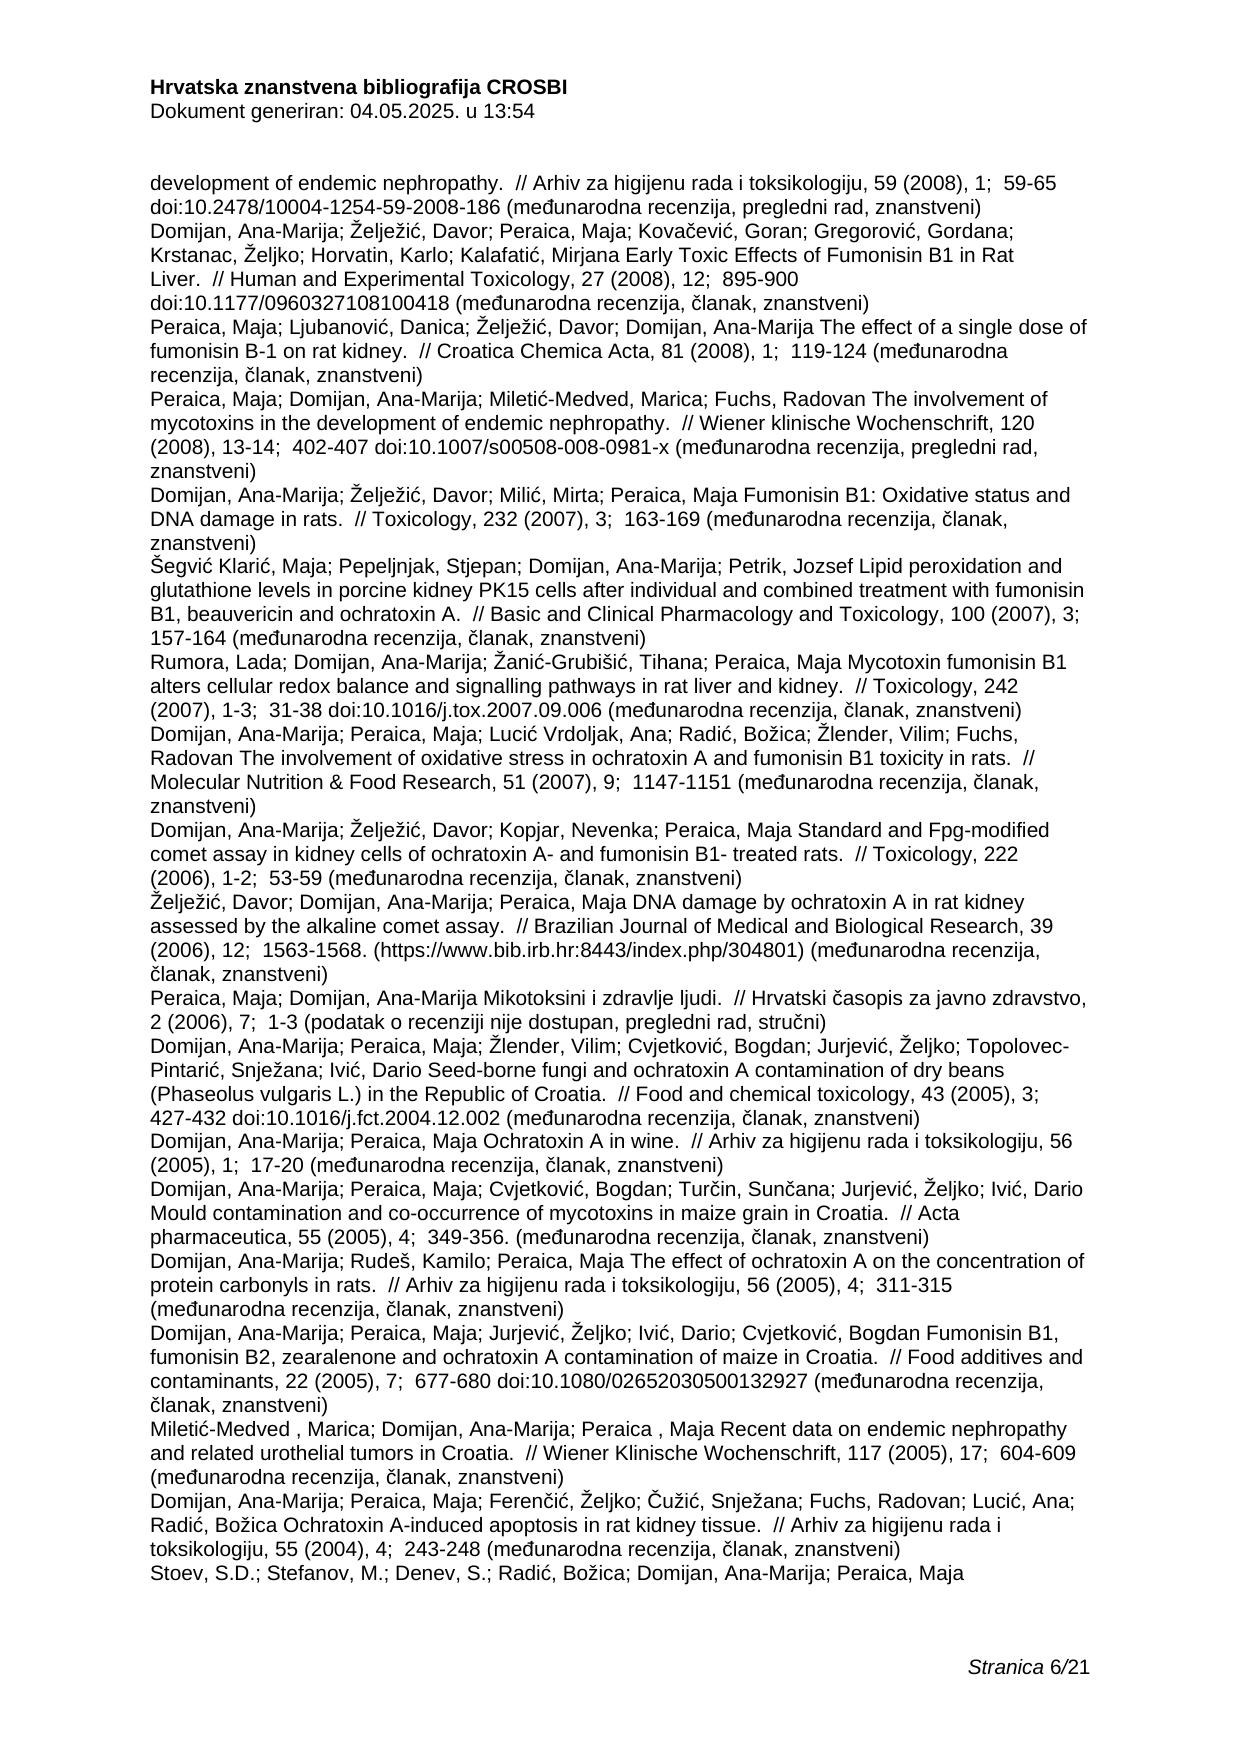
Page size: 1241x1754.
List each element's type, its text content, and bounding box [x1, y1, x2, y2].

text Domijan, Ana-Marija; Peraica, Maja; Lucić Vrdoljak, Ana; Radić, Božica; Žlender, Vilim; Fuchs, Radovan [150, 722, 1090, 818]
text Domijan, Ana-Marija; Peraica, Maja; Cvjetković, Bogdan; Turčin, Sunčana; Jurjević, Željko; Ivić, Dario [150, 1177, 1090, 1249]
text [150, 1561, 1090, 1584]
text Domijan, Ana-Marija; Želježić, Davor; Peraica, Maja; Kovačević, Goran; Gregorović, Gordana; Krstanac, Željko; Horvatin, Karlo; Kalafatić, Mirjana [150, 219, 1090, 315]
text Domijan, Ana-Marija; Peraica, Maja; Ferenčić, Željko; Čužić, Snježana; Fuchs, Radovan; Lucić, Ana; Radić, Božica [150, 1489, 1090, 1561]
text Peraica, Maja; Ljubanović, Danica; Želježić, Davor; Domijan, Ana-Marija [150, 315, 1090, 387]
text Šegvić Klarić, Maja; Pepeljnjak, Stjepan; Domijan, Ana-Marija; Petrik, Jozsef [150, 554, 1090, 650]
text Domijan, Ana-Marija; Želježić, Davor; Milić, Mirta; Peraica, Maja [150, 482, 1090, 554]
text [150, 171, 1090, 219]
text Miletić-Medved , Marica; Domijan, Ana-Marija; Peraica , Maja [150, 1417, 1090, 1489]
text Domijan, Ana-Marija; Peraica, Maja; Jurjević, Željko; Ivić, Dario; Cvjetković, Bogdan [150, 1321, 1090, 1417]
text Domijan, Ana-Marija; Rudeš, Kamilo; Peraica, Maja [150, 1249, 1090, 1321]
text Peraica, Maja; Domijan, Ana-Marija; Miletić-Medved, Marica; Fuchs, Radovan [150, 387, 1090, 482]
text Želježić, Davor; Domijan, Ana-Marija; Peraica, Maja [150, 890, 1090, 986]
text Peraica, Maja; Domijan, Ana-Marija [150, 986, 1090, 1033]
text Domijan, Ana-Marija; Peraica, Maja; Žlender, Vilim; Cvjetković, Bogdan; Jurjević, Željko; Topolovec-Pintarić, Snježana; Ivić, Dario [150, 1033, 1090, 1129]
text Domijan, Ana-Marija; Želježić, Davor; Kopjar, Nevenka; Peraica, Maja [150, 818, 1090, 890]
text Domijan, Ana-Marija; Peraica, Maja [150, 1129, 1090, 1177]
text Rumora, Lada; Domijan, Ana-Marija; Žanić-Grubišić, Tihana; Peraica, Maja [150, 650, 1090, 722]
